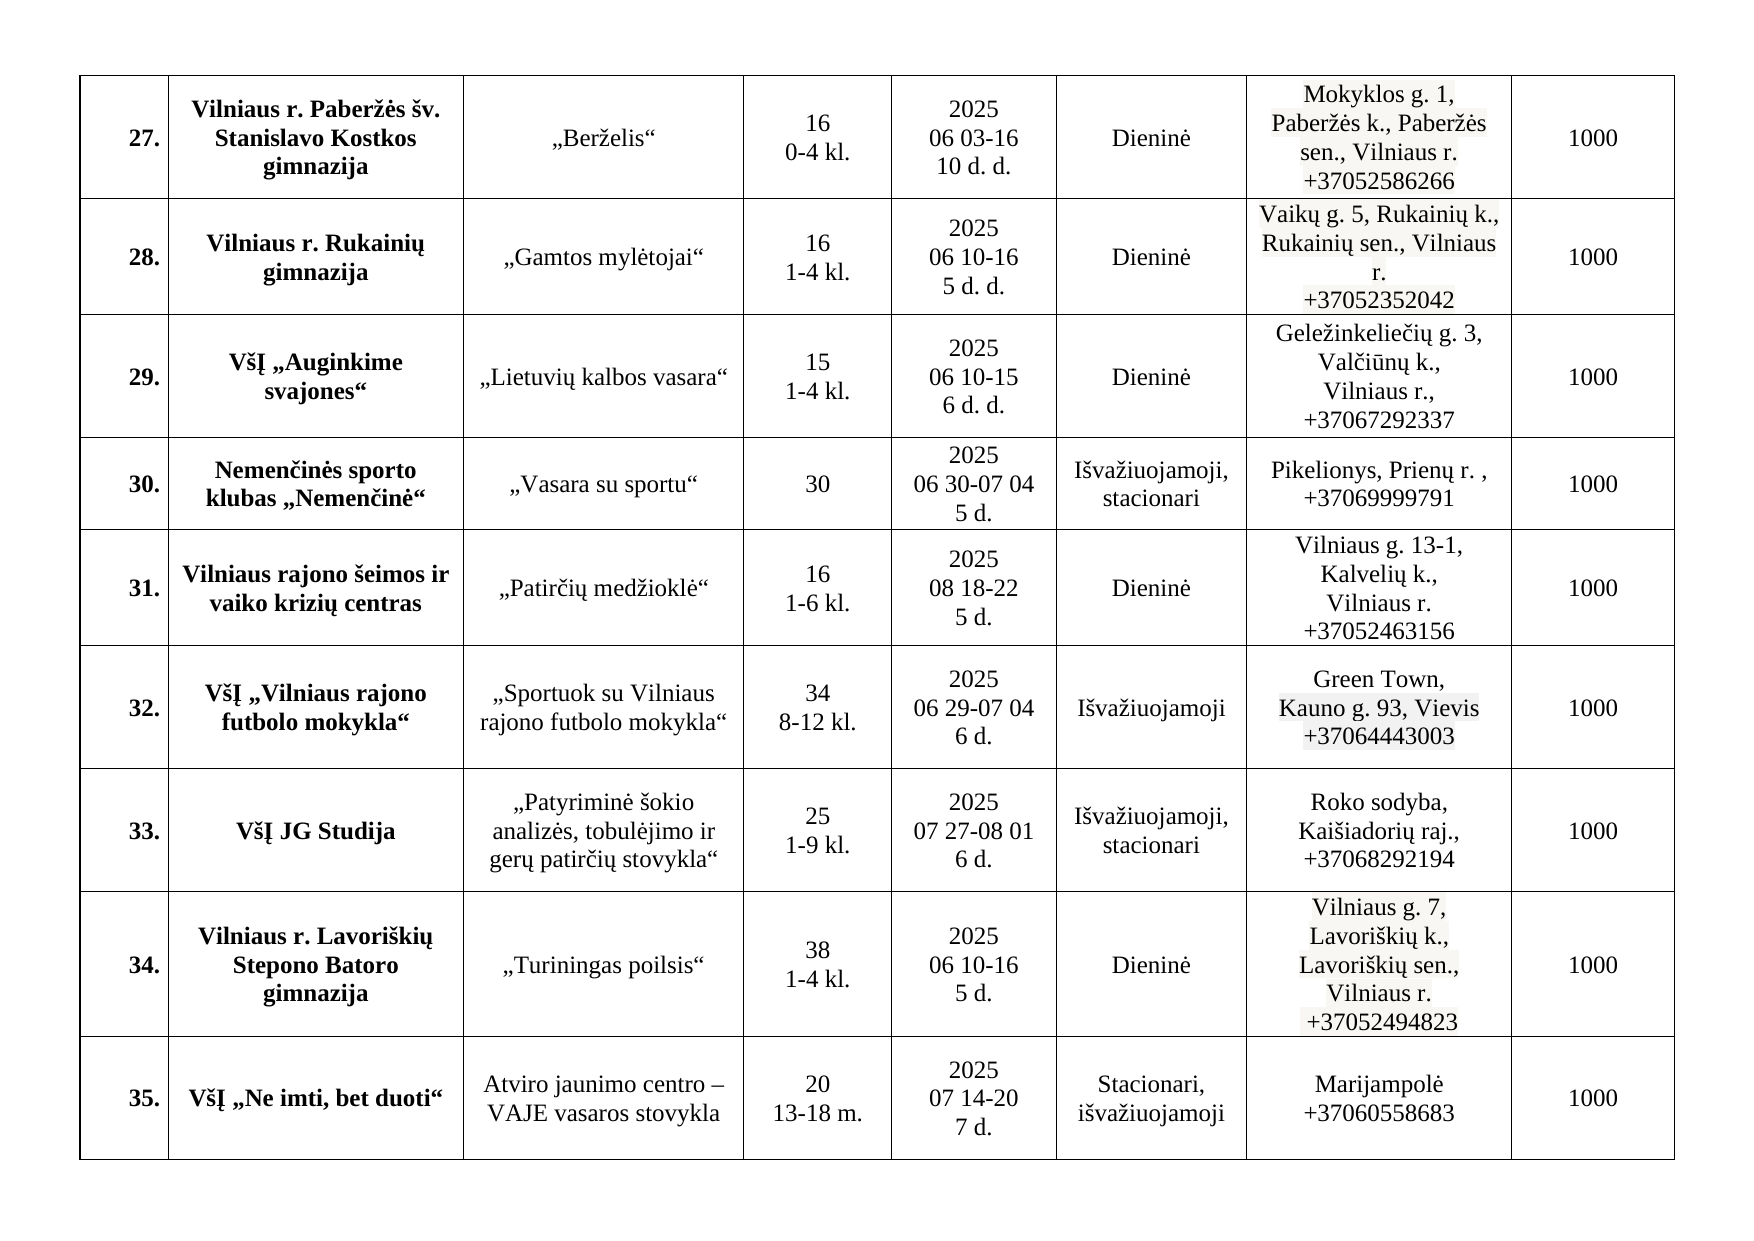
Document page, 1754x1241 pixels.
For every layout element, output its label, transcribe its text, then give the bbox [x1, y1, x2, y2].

table_cell 2025 08 18-22 5 d. [892, 530, 1056, 645]
table_cell 2025 06 10-16 5 d. d. [892, 199, 1056, 314]
table_cell Dieninė [1057, 892, 1246, 1036]
table_cell Vaikų g. 5, Rukainių k., Rukainių sen., Vilniaus r. +37052352042 [1386, 199, 1511, 314]
table_cell Stacionari, išvažiuojamoji [1057, 1037, 1246, 1159]
table_cell 16 1-4 kl. [744, 199, 891, 314]
table_cell Roko sodyba, Kaišiadorių raj., +37068292194 [1247, 769, 1511, 891]
table_cell 16 1-6 kl. [744, 530, 891, 645]
table_cell Green Town, Kauno g. 93, Vievis +37064443003 [1247, 646, 1511, 768]
table_cell 30 [744, 438, 891, 529]
table_cell Vilniaus r. Rukainių gimnazija [169, 199, 463, 314]
table_cell [81, 892, 168, 1036]
table_cell 1000 [1512, 769, 1674, 891]
table_cell [81, 315, 168, 437]
table_cell 1000 [1512, 199, 1674, 314]
table_cell Vaikų g. 5, Rukainių k., Rukainių sen., Vilniaus r. +37052352042 [1247, 199, 1372, 314]
table_cell 38 1-4 kl. [744, 892, 891, 1036]
table_cell „Turiningas poilsis“ [464, 892, 743, 1036]
table_cell 1000 [1512, 646, 1674, 768]
table_cell 34 8-12 kl. [744, 646, 891, 768]
table_cell 1000 [1512, 1037, 1674, 1159]
table_cell 16 0-4 kl. [744, 76, 891, 198]
table_cell „Vasara su sportu“ [464, 438, 743, 529]
table_cell „Sportuok su Vilniaus rajono futbolo mokykla“ [464, 646, 743, 768]
table_cell 25 1-9 kl. [744, 769, 891, 891]
table_cell Išvažiuojamoji [1057, 646, 1246, 768]
table_cell 1000 [1512, 76, 1674, 198]
table_cell Vilniaus r. Paberžės šv. Stanislavo Kostkos gimnazija [169, 76, 463, 198]
table_cell Mokyklos g. 1, Paberžės k., Paberžės sen., Vilniaus r. +37052586266 [1247, 76, 1511, 198]
table_cell Dieninė [1057, 199, 1246, 314]
table_cell Vilniaus g. 13-1, Kalvelių k., Vilniaus r. +37052463156 [1247, 530, 1511, 645]
table_cell Išvažiuojamoji, stacionari [1057, 438, 1246, 529]
table_cell „Patyriminė šokio analizės, tobulėjimo ir gerų patirčių stovykla“ [464, 769, 743, 891]
table_cell VšĮ JG Studija [169, 769, 463, 891]
table_cell Atviro jaunimo centro – VAJE vasaros stovykla [464, 1037, 743, 1159]
table_cell Dieninė [1057, 530, 1246, 645]
table_cell Dieninė [1057, 76, 1246, 198]
table_cell 2025 06 03-16 10 d. d. [892, 76, 1056, 198]
table_cell „Gamtos mylėtojai“ [464, 199, 743, 314]
table_cell 2025 07 14-20 7 d. [892, 1037, 1056, 1159]
table_cell 2025 06 30-07 04 5 d. [892, 438, 1056, 529]
table_cell 1000 [1512, 892, 1674, 1036]
table_cell Vilniaus r. Lavoriškių Stepono Batoro gimnazija [169, 892, 463, 1036]
table_cell 2025 06 10-15 6 d. d. [892, 315, 1056, 437]
table_cell 1000 [1512, 438, 1674, 529]
table_cell [81, 199, 168, 314]
table_cell Marijampolė +37060558683 [1247, 1037, 1511, 1159]
table_cell Geležinkeliečių g. 3, Valčiūnų k., Vilniaus r., +37067292337 [1247, 315, 1511, 437]
table_cell Nemenčinės sporto klubas „Nemenčinė“ [169, 438, 463, 529]
table_cell 2025 06 29-07 04 6 d. [892, 646, 1056, 768]
table_cell Vilniaus rajono šeimos ir vaiko krizių centras [169, 530, 463, 645]
table_cell [81, 438, 168, 529]
table_cell 1000 [1512, 315, 1674, 437]
table_cell 20 13-18 m. [744, 1037, 891, 1159]
table_cell [81, 76, 168, 198]
table_cell 2025 07 27-08 01 6 d. [892, 769, 1056, 891]
table_cell „Lietuvių kalbos vasara“ [464, 315, 743, 437]
table_cell [81, 769, 168, 891]
table_cell [81, 646, 168, 768]
table_cell VšĮ „Ne imti, bet duoti“ [169, 1037, 463, 1159]
table_cell 15 1-4 kl. [744, 315, 891, 437]
table_cell VšĮ „Auginkime svajones“ [169, 315, 463, 437]
table_cell Dieninė [1057, 315, 1246, 437]
table_cell „Patirčių medžioklė“ [464, 530, 743, 645]
table_cell [81, 530, 168, 645]
table_cell Pikelionys, Prienų r. , +37069999791 [1247, 438, 1511, 529]
table_cell VšĮ „Vilniaus rajono futbolo mokykla“ [169, 646, 463, 768]
table_cell [81, 1037, 168, 1159]
table_cell Išvažiuojamoji, stacionari [1057, 769, 1246, 891]
table_cell „Berželis“ [464, 76, 743, 198]
table_cell 2025 06 10-16 5 d. [892, 892, 1056, 1036]
table_cell Vilniaus g. 7, Lavoriškių k., Lavoriškių sen., Vilniaus r. +37052494823 [1247, 892, 1511, 1036]
table_cell 1000 [1512, 530, 1674, 645]
